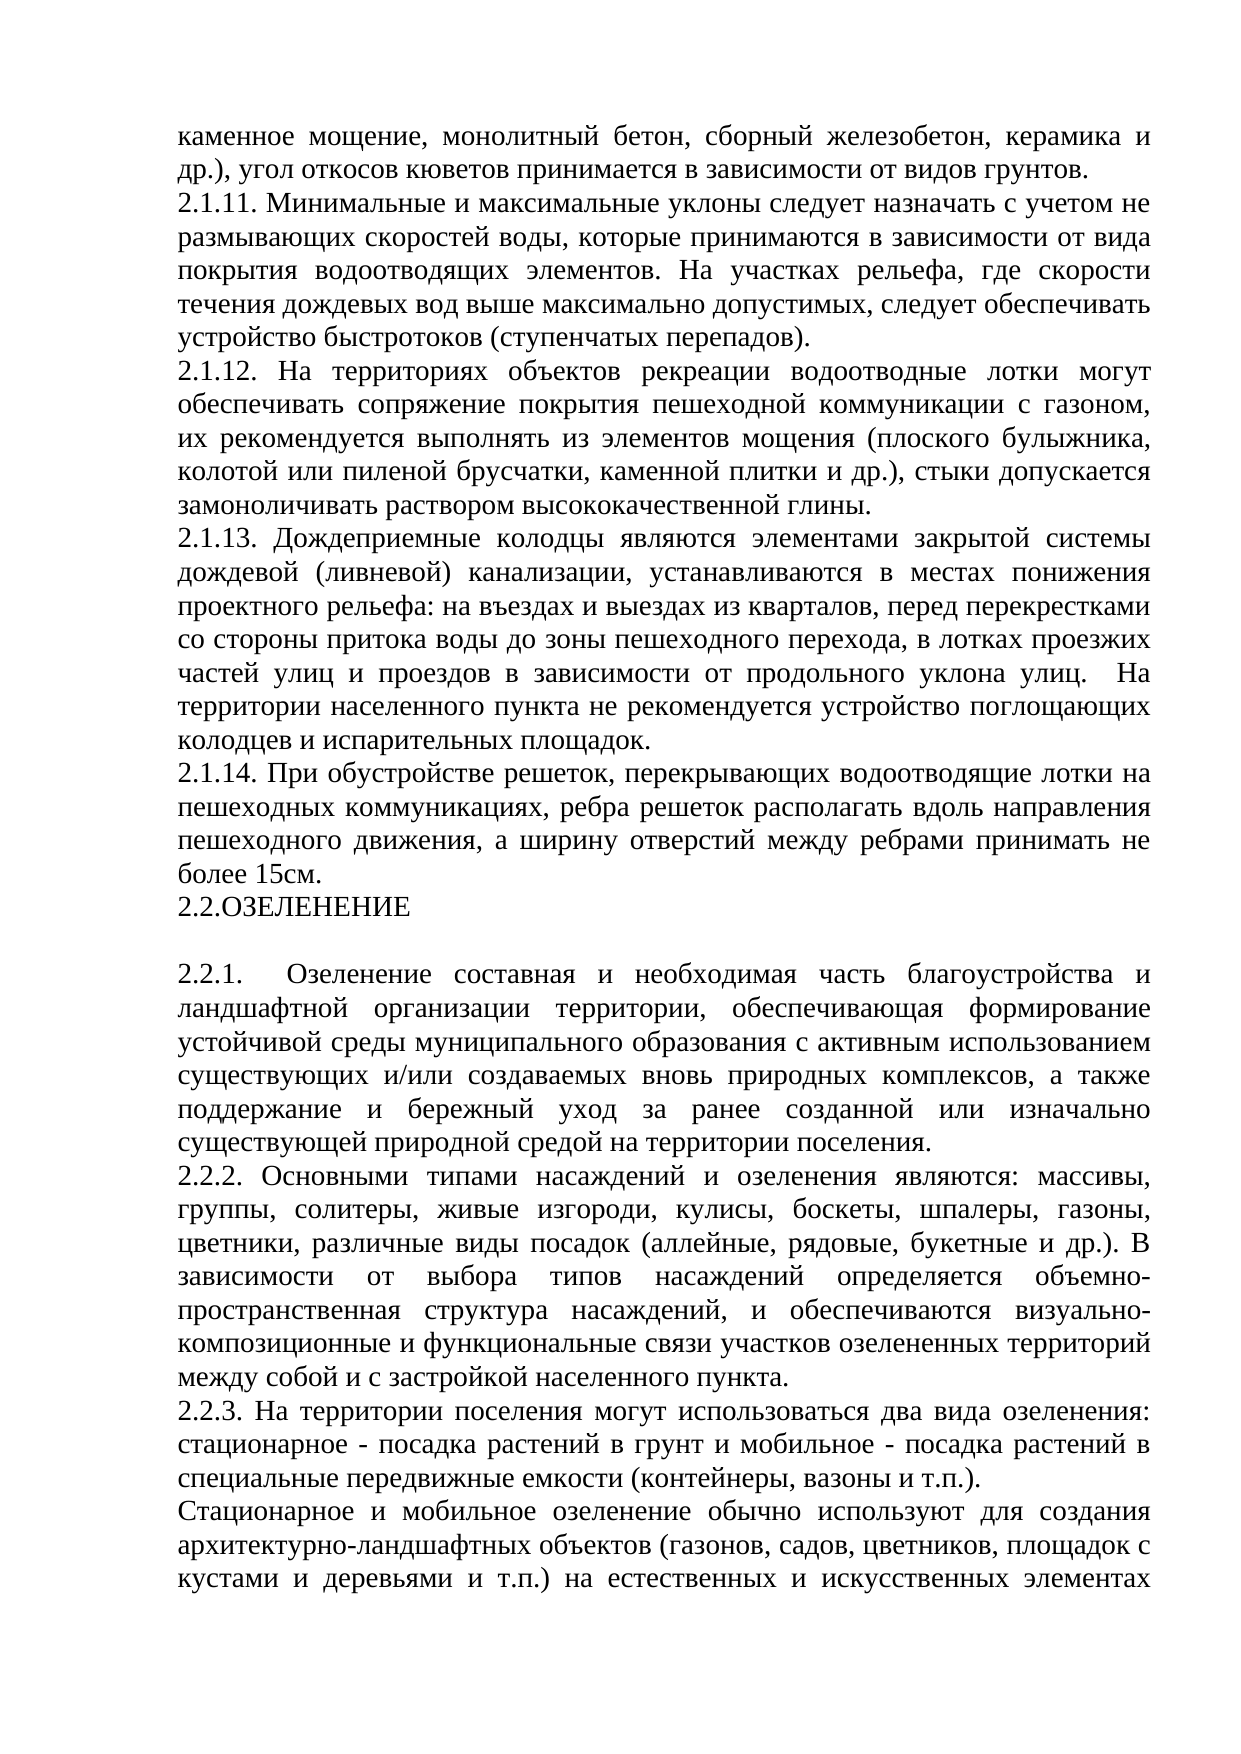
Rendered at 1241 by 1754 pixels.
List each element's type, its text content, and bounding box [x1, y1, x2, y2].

text 2.2.ОЗЕЛЕНЕНИЕ [177, 889, 1152, 923]
text 2.1.11. Минимальные и максимальные уклоны следует назначать с учетом не размывающих скоростей воды, которые принимаются в зависимости от вида покрытия водоотводящих элементов. На участках рельефа, где скорости течения дождевых вод выше максимально допустимых, следует обеспечивать устройство быстротоков (ступенчатых перепадов). [177, 185, 1152, 353]
text 2.2.3. На территории поселения могут использоваться два вида озеленения: стационарное - посадка растений в грунт и мобильное - посадка растений в специальные передвижные емкости (контейнеры, вазоны и т.п.). [177, 1393, 1152, 1493]
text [177, 118, 1152, 185]
text 2.2.2. Основными типами насаждений и озеленения являются: массивы, группы, солитеры, живые изгороди, кулисы, боскеты, шпалеры, газоны, цветники, различные виды посадок (аллейные, рядовые, букетные и др.). В зависимости от выбора типов насаждений определяется объемно-пространственная структура насаждений, и обеспечиваются визуально-композиционные и функциональные связи участков озелененных территорий между собой и с застройкой населенного пункта. [177, 1158, 1152, 1393]
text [177, 1493, 1152, 1594]
text 2.1.13. Дождеприемные колодцы являются элементами закрытой системы дождевой (ливневой) канализации, устанавливаются в местах понижения проектного рельефа: на въездах и выездах из кварталов, перед перекрестками со стороны притока воды до зоны пешеходного перехода, в лотках проезжих частей улиц и проездов в зависимости от продольного уклона улиц. На территории населенного пункта не рекомендуется устройство поглощающих колодцев и испарительных площадок. [177, 521, 1152, 755]
text 2.1.14. При обустройстве решеток, перекрывающих водоотводящие лотки на пешеходных коммуникациях, ребра решеток располагать вдоль направления пешеходного движения, а ширину отверстий между ребрами принимать не более 15см. [177, 755, 1152, 889]
text 2.2.1. Озеленение составная и необходимая часть благоустройства и ландшафтной организации территории, обеспечивающая формирование устойчивой среды муниципального образования с активным использованием существующих и/или создаваемых вновь природных комплексов, а также поддержание и бережный уход за ранее созданной или изначально существующей природной средой на территории поселения. [177, 957, 1152, 1158]
text 2.1.12. На территориях объектов рекреации водоотводные лотки могут обеспечивать сопряжение покрытия пешеходной коммуникации с газоном, их рекомендуется выполнять из элементов мощения (плоского булыжника, колотой или пиленой брусчатки, каменной плитки и др.), стыки допускается замоноличивать раствором высококачественной глины. [177, 353, 1152, 521]
